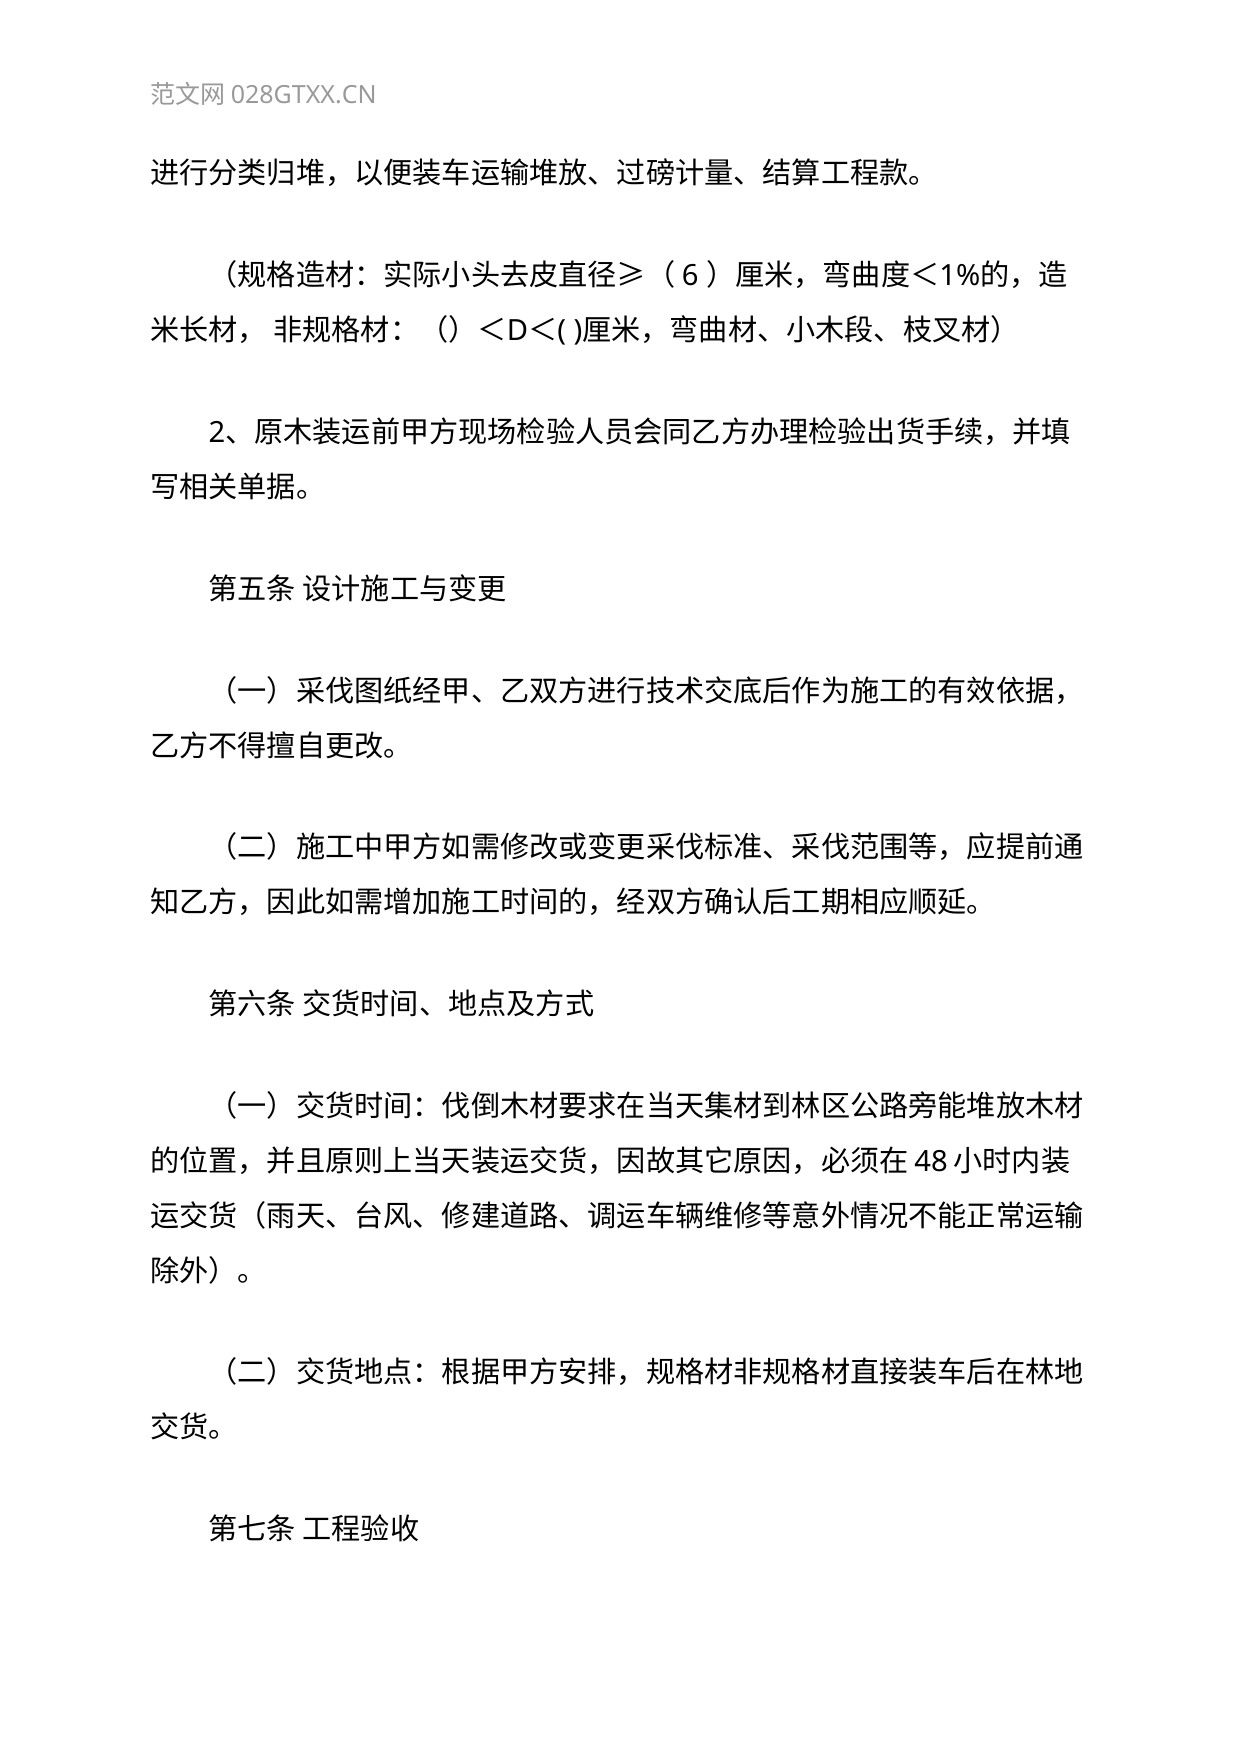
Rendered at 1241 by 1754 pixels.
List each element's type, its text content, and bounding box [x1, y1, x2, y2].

text （一）采伐图纸经甲、乙双方进行技术交底后作为施工的有效依据，乙方不得擅自更改。 [150, 667, 1090, 764]
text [150, 150, 1090, 192]
text （一）交货时间：伐倒木材要求在当天集材到林区公路旁能堆放木材的位置，并且原则上当天装运交货，因故其它原因，必须在48小时内装运交货（雨天、台风、修建道路、调运车辆维修等意外情况不能正常运输除外）。 [150, 1082, 1090, 1289]
text 第五条 设计施工与变更 [150, 566, 1090, 608]
text 2、原木装运前甲方现场检验人员会同乙方办理检验出货手续，并填写相关单据。 [150, 409, 1090, 506]
text 第七条 工程验收 [150, 1506, 1090, 1548]
text 第六条 交货时间、地点及方式 [150, 981, 1090, 1023]
text （二）交货地点：根据甲方安排，规格材非规格材直接装车后在林地交货。 [150, 1349, 1090, 1446]
text （二）施工中甲方如需修改或变更采伐标准、采伐范围等，应提前通知乙方，因此如需增加施工时间的，经双方确认后工期相应顺延。 [150, 824, 1090, 921]
text （规格造材：实际小头去皮直径≥（ 6 ）厘米，弯曲度＜1%的，造米长材， 非规格材：（）＜D＜( )厘米，弯曲材、小木段、枝叉材） [150, 252, 1090, 349]
